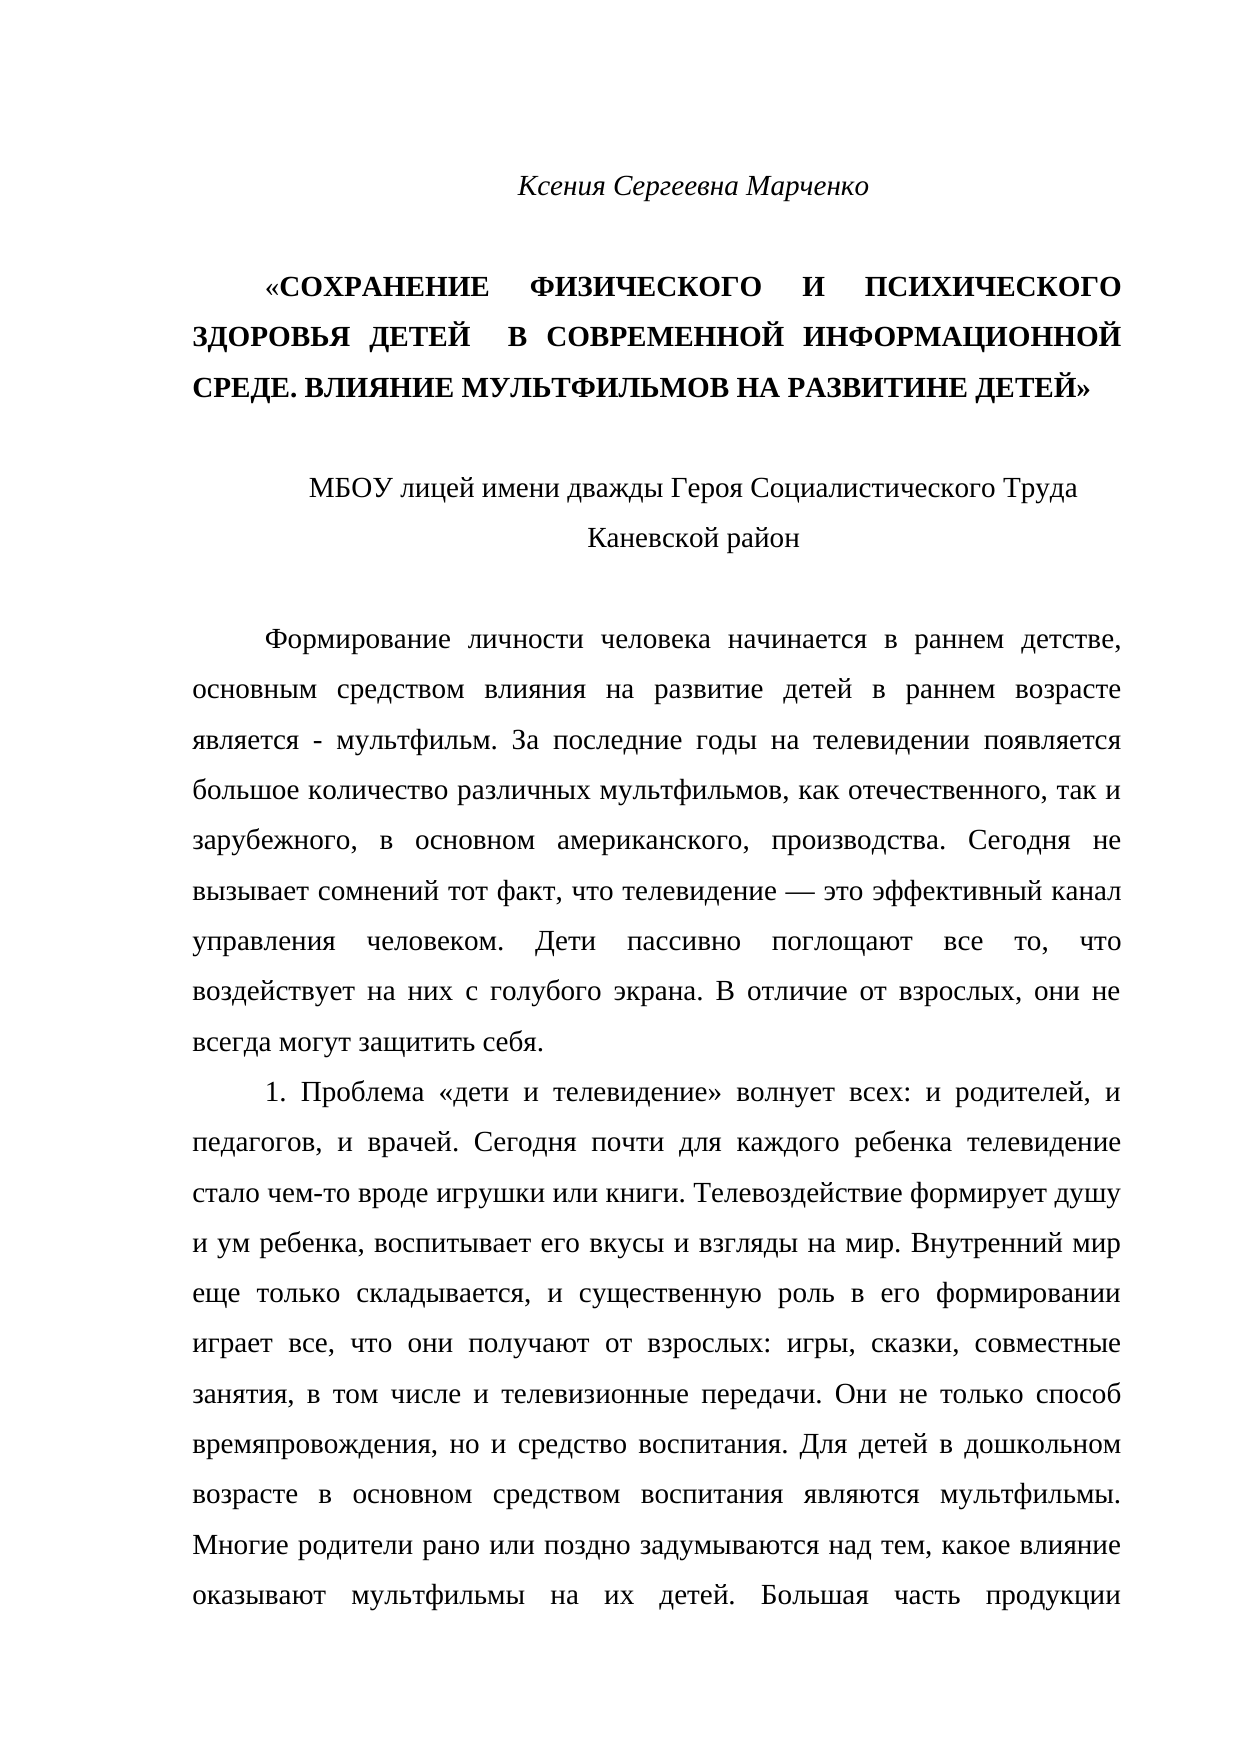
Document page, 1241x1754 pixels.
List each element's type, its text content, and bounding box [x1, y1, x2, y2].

list «СОХРАНЕНИЕ ФИЗИЧЕСКОГО И ПСИХИЧЕСКОГО ЗДОРОВЬЯ ДЕТЕЙ В СОВРЕМЕННОЙ ИНФОРМАЦИОННОЙ СРЕДЕ. ВЛИЯНИЕ МУЛЬТФИЛЬМОВ НА РАЗВИТИНЕ ДЕТЕЙ» [192, 269, 1122, 403]
list Ксения Сергеевна Марченко [192, 168, 1122, 202]
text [192, 1074, 1122, 1611]
list Формирование личности человека начинается в раннем детстве, основным средством влияния на развитие детей в раннем возрасте является - мультфильм. За последние годы на телевидении появляется большое количество различных мультфильмов, как отечественного, так и зарубежного, в основном американского, производства. Сегодня не вызывает сомнений тот факт, что телевидение — это эффективный канал управления человеком. Дети пассивно поглощают все то, что воздействует на них с голубого экрана. В отличие от взрослых, они не всегда могут защитить себя. [192, 621, 1122, 1057]
list МБОУ лицей имени дважды Героя Социалистического Труда [192, 470, 1122, 504]
list Каневской район [192, 521, 1122, 554]
